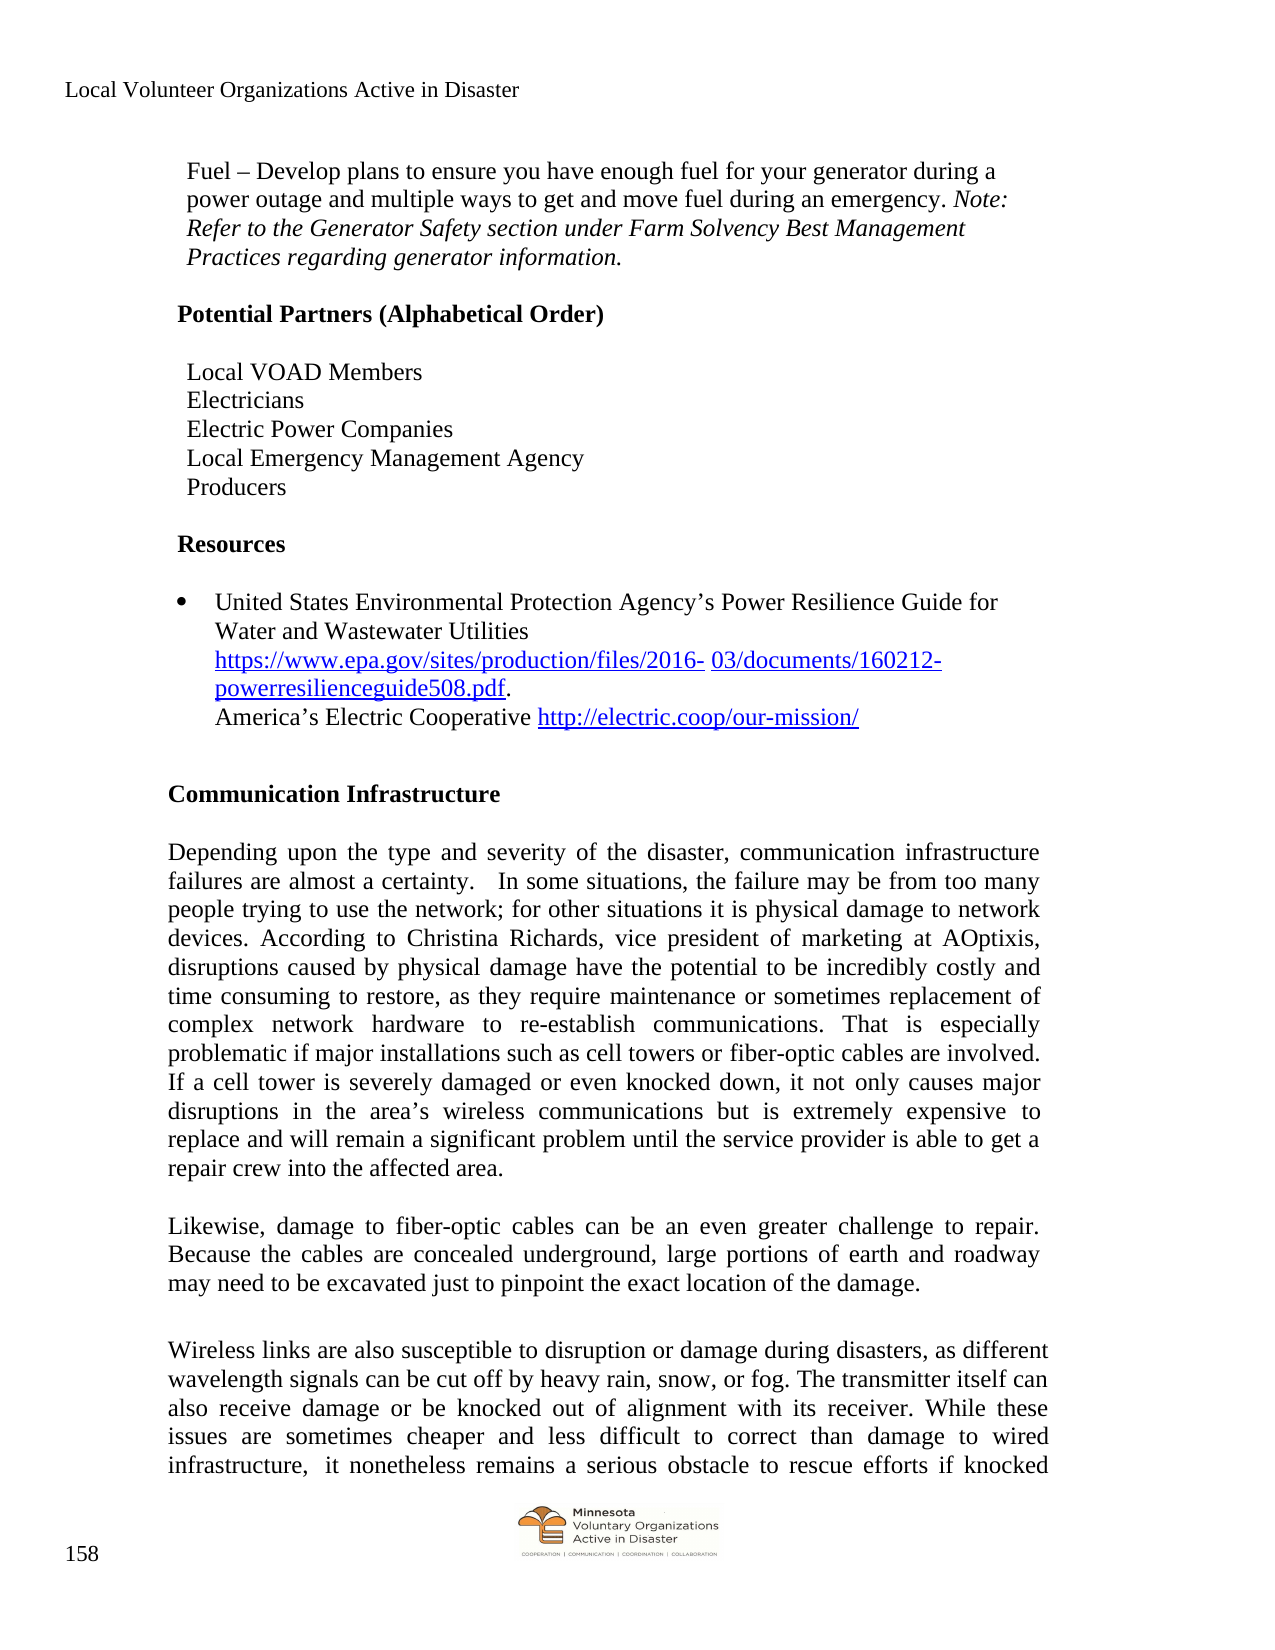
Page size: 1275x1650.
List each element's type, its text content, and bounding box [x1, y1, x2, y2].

subtitle Potential Partners (Alphabetical Order) [177, 299, 1267, 328]
text Likewise, damage to fiber-optic cables can be an even greater challenge to repair. Because the cables are concealed underground, large portions of earth and roadway may need to be excavated just to pinpoint the exact location of the damage. [168, 1211, 1041, 1297]
subtitle Communication Infrastructure [168, 779, 1267, 808]
text Local VOAD Members [186, 358, 608, 386]
text Local Emergency Management Agency Producers [186, 443, 608, 501]
text Fuel – Develop plans to ensure you have enough fuel for your generator during a power outage and multiple ways to get and move fuel during an emergency. Note: Refer to the Generator Safety section under Farm Solvency Best Management Practices regarding generator information. [186, 156, 1038, 271]
text Electric Power Companies [186, 414, 608, 443]
list United States Environmental Protection Agency’s Power Resilience Guide for Water and Wastewater Utilities https://www.epa.gov/sites/production/files/2016- 03/documents/160212-powerresilienceguide508.pdf. [177, 587, 1001, 702]
text America’s Electric Cooperative http://electric.coop/our-mission/ [214, 702, 1038, 731]
picture [514, 1503, 725, 1561]
text Electricians [186, 386, 608, 414]
text Depending upon the type and severity of the disaster, communication infrastructure failures are almost a certainty. In some situations, the failure may be from too many people trying to use the network; for other situations it is physical damage to network devices. According to Christina Richards, vice president of marketing at AOptixis, disruptions caused by physical damage have the potential to be incredibly costly and time consuming to restore, as they require maintenance or sometimes replacement of complex network hardware to re-establish communications. That is especially problematic if major installations such as cell towers or fiber-optic cables are involved. If a cell tower is severely damaged or even knocked down, it not only causes major disruptions in the area’s wireless communications but is extremely expensive to replace and will remain a significant problem until the service provider is able to get a repair crew into the affected area. [168, 837, 1041, 1182]
subtitle Resources [177, 529, 1267, 558]
